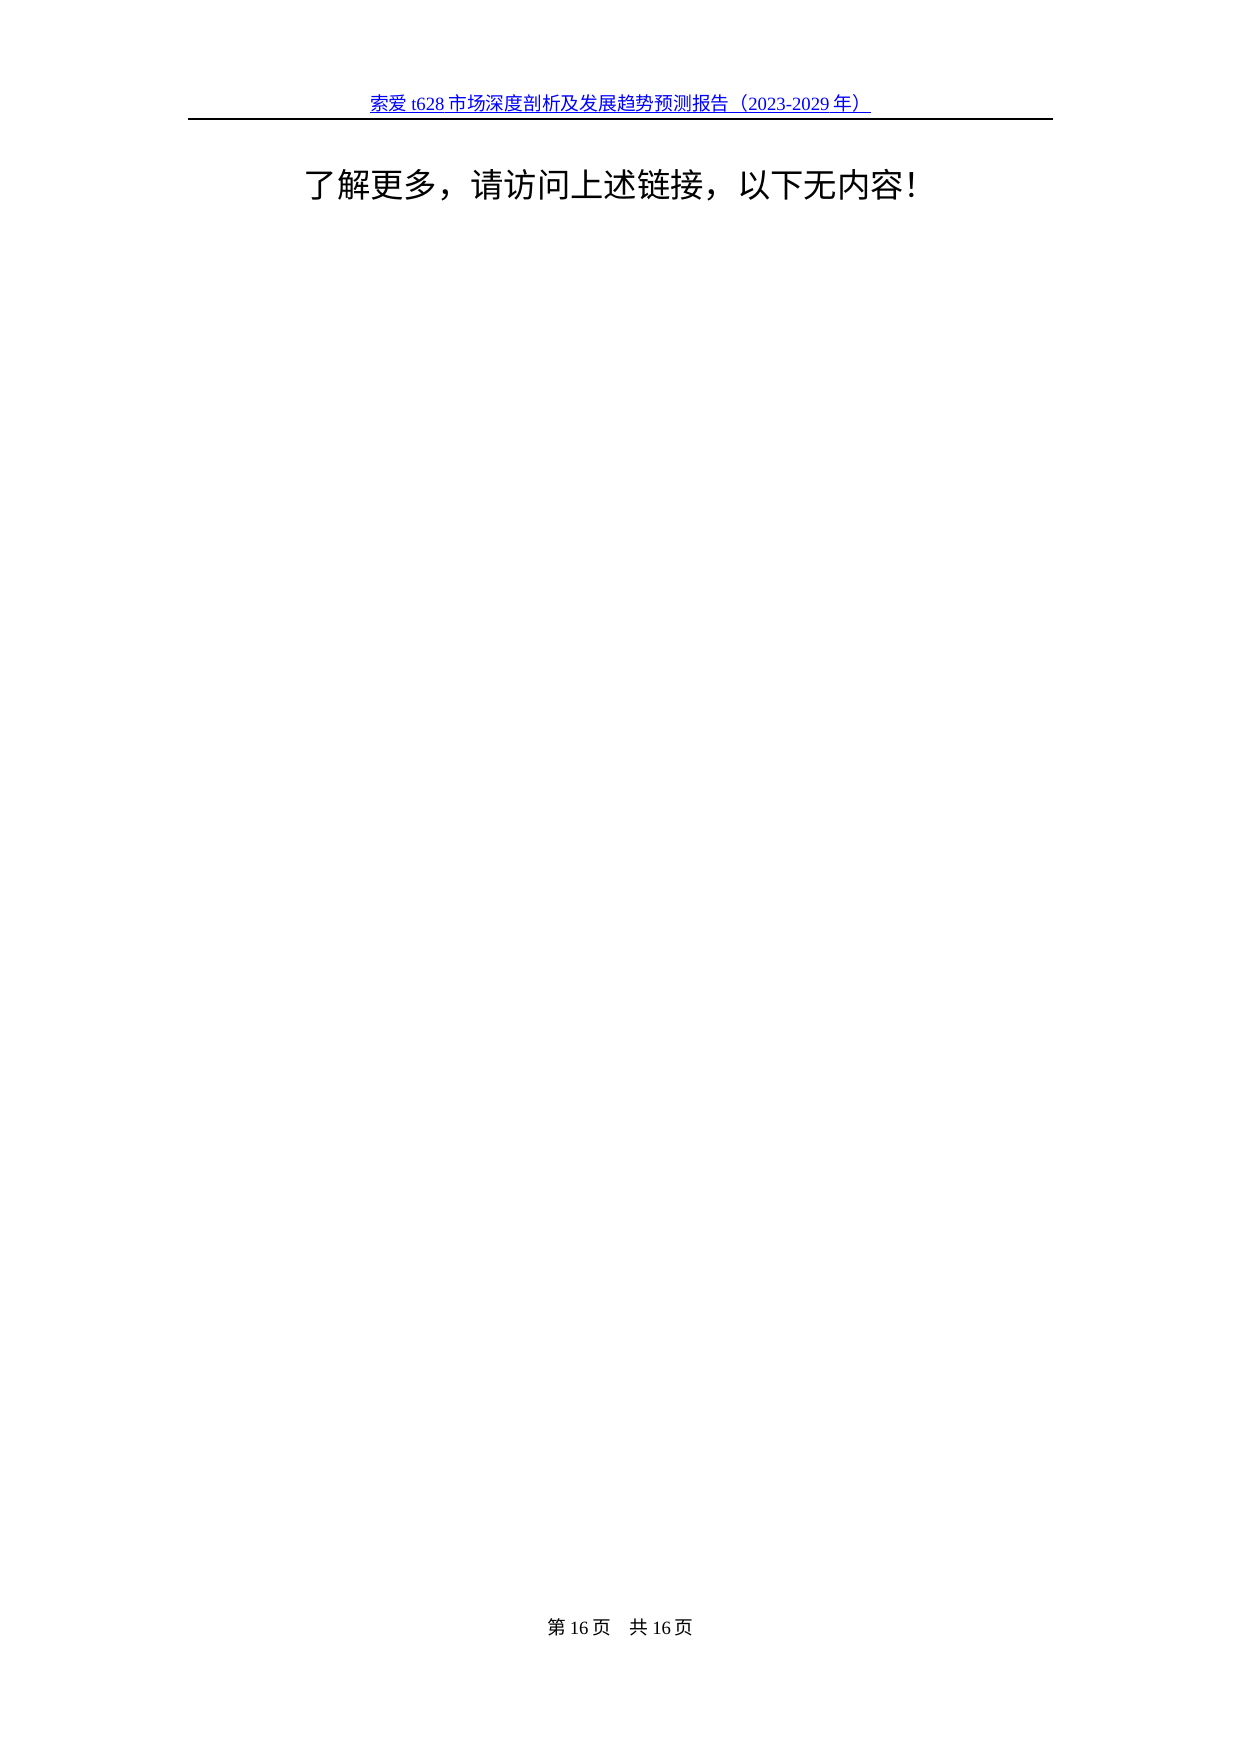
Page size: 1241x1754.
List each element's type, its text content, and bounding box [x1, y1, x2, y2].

title 了解更多，请访问上述链接，以下无内容！ [187, 150, 1053, 215]
